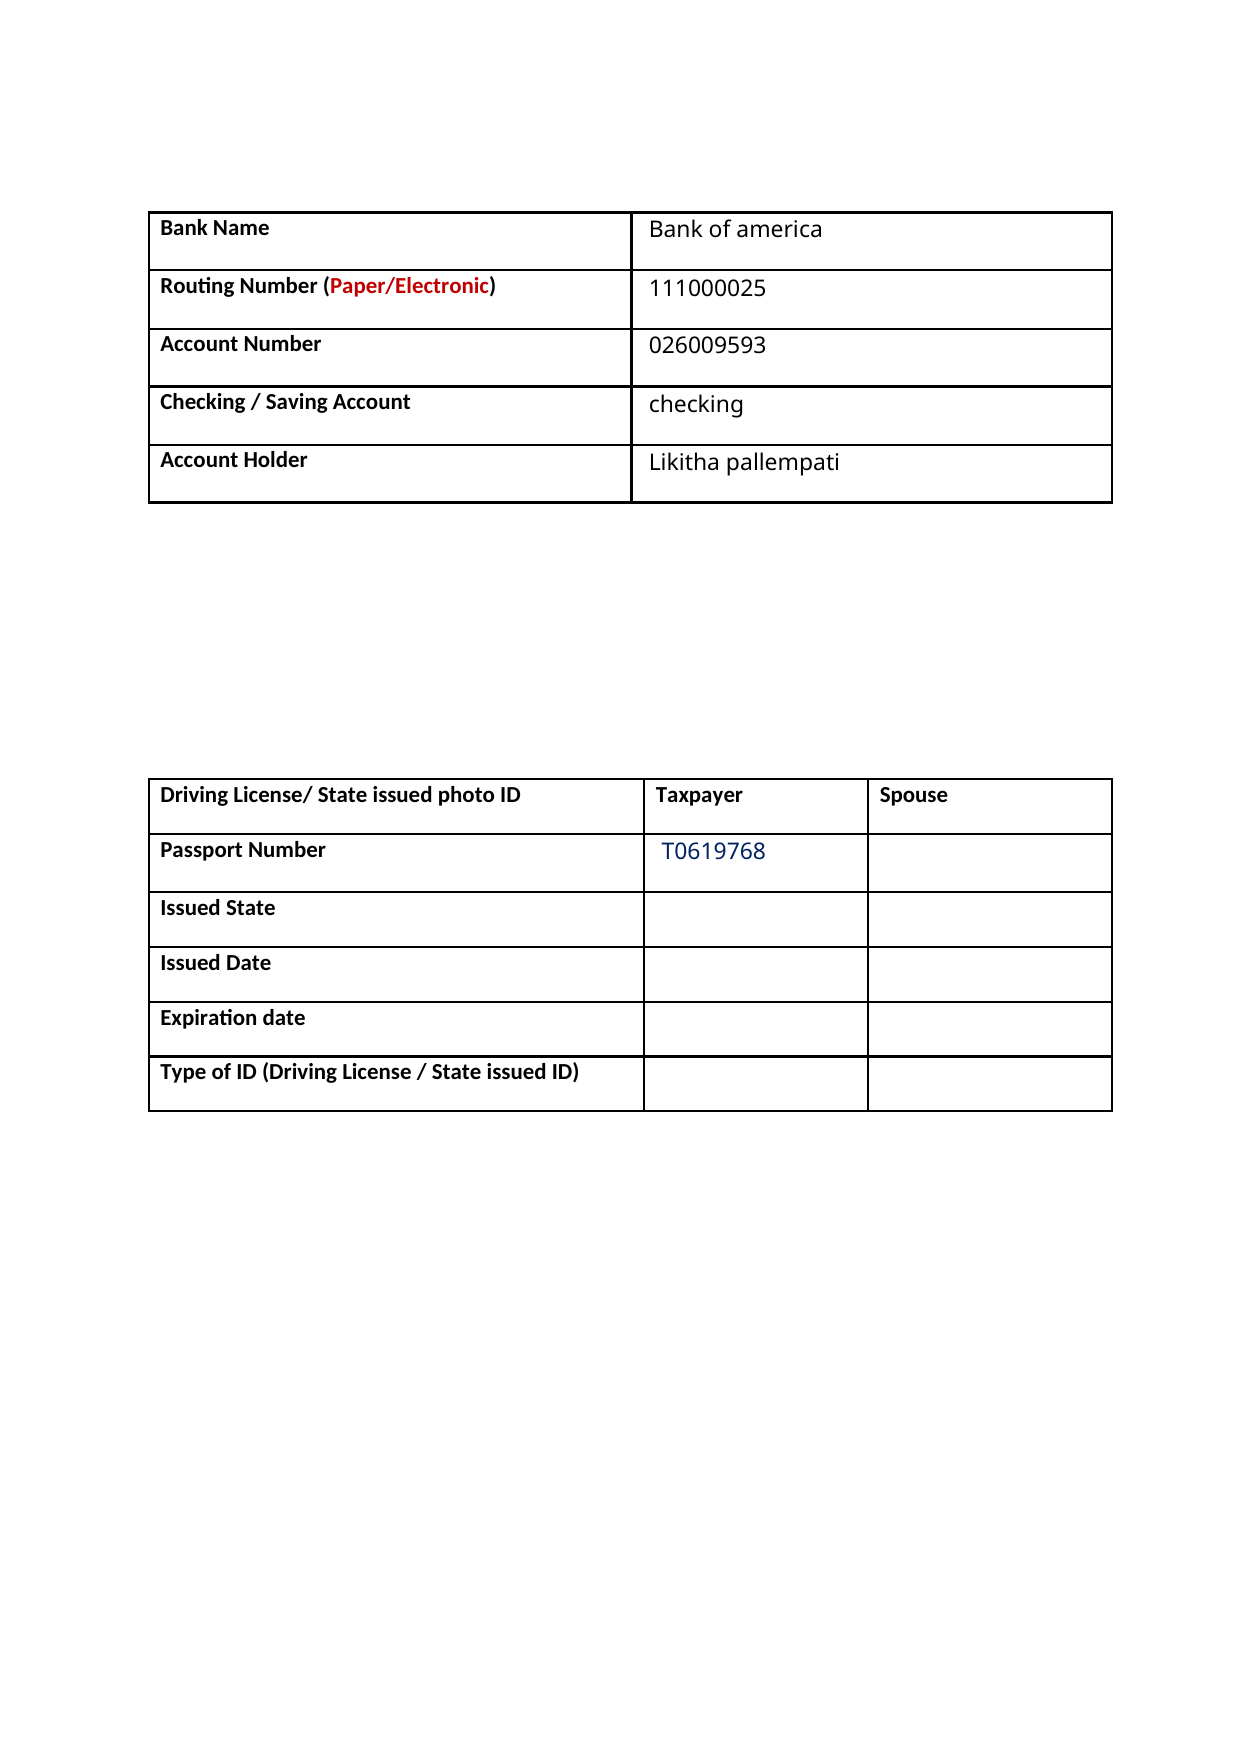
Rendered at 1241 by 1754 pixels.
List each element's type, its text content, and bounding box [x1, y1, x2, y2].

table_header Bank Name [150, 214, 630, 269]
table_cell Issued Date [150, 948, 643, 1001]
table_cell Expiration date [150, 1003, 643, 1055]
table_header Bank of america [633, 214, 1111, 269]
table_cell Routing Number (Paper/Electronic) [150, 271, 630, 327]
table_cell [645, 948, 867, 1001]
table_cell checking [633, 388, 1111, 443]
table_cell Likitha pallempati [633, 446, 1111, 501]
table_cell [645, 893, 867, 946]
table_cell Account Holder [150, 446, 630, 501]
table_cell [869, 948, 1111, 1001]
table_cell [645, 1003, 867, 1055]
table_cell [869, 1058, 1111, 1110]
table_cell [645, 1058, 867, 1110]
table_header Taxpayer [645, 780, 867, 833]
table_cell T0619768 [645, 835, 867, 891]
table_cell Passport Number [150, 835, 643, 891]
table_cell [869, 1003, 1111, 1055]
table_cell Account Number [150, 330, 630, 385]
table_cell [869, 893, 1111, 946]
table_header Spouse [869, 780, 1111, 833]
table_cell 026009593 [633, 330, 1111, 385]
table_cell 111000025 [633, 271, 1111, 327]
table_cell Issued State [150, 893, 643, 946]
table_cell [869, 835, 1111, 891]
table_cell Type of ID (Driving License / State issued ID) [150, 1058, 643, 1110]
table_header Driving License/ State issued photo ID [150, 780, 643, 833]
table_cell Checking / Saving Account [150, 388, 630, 443]
